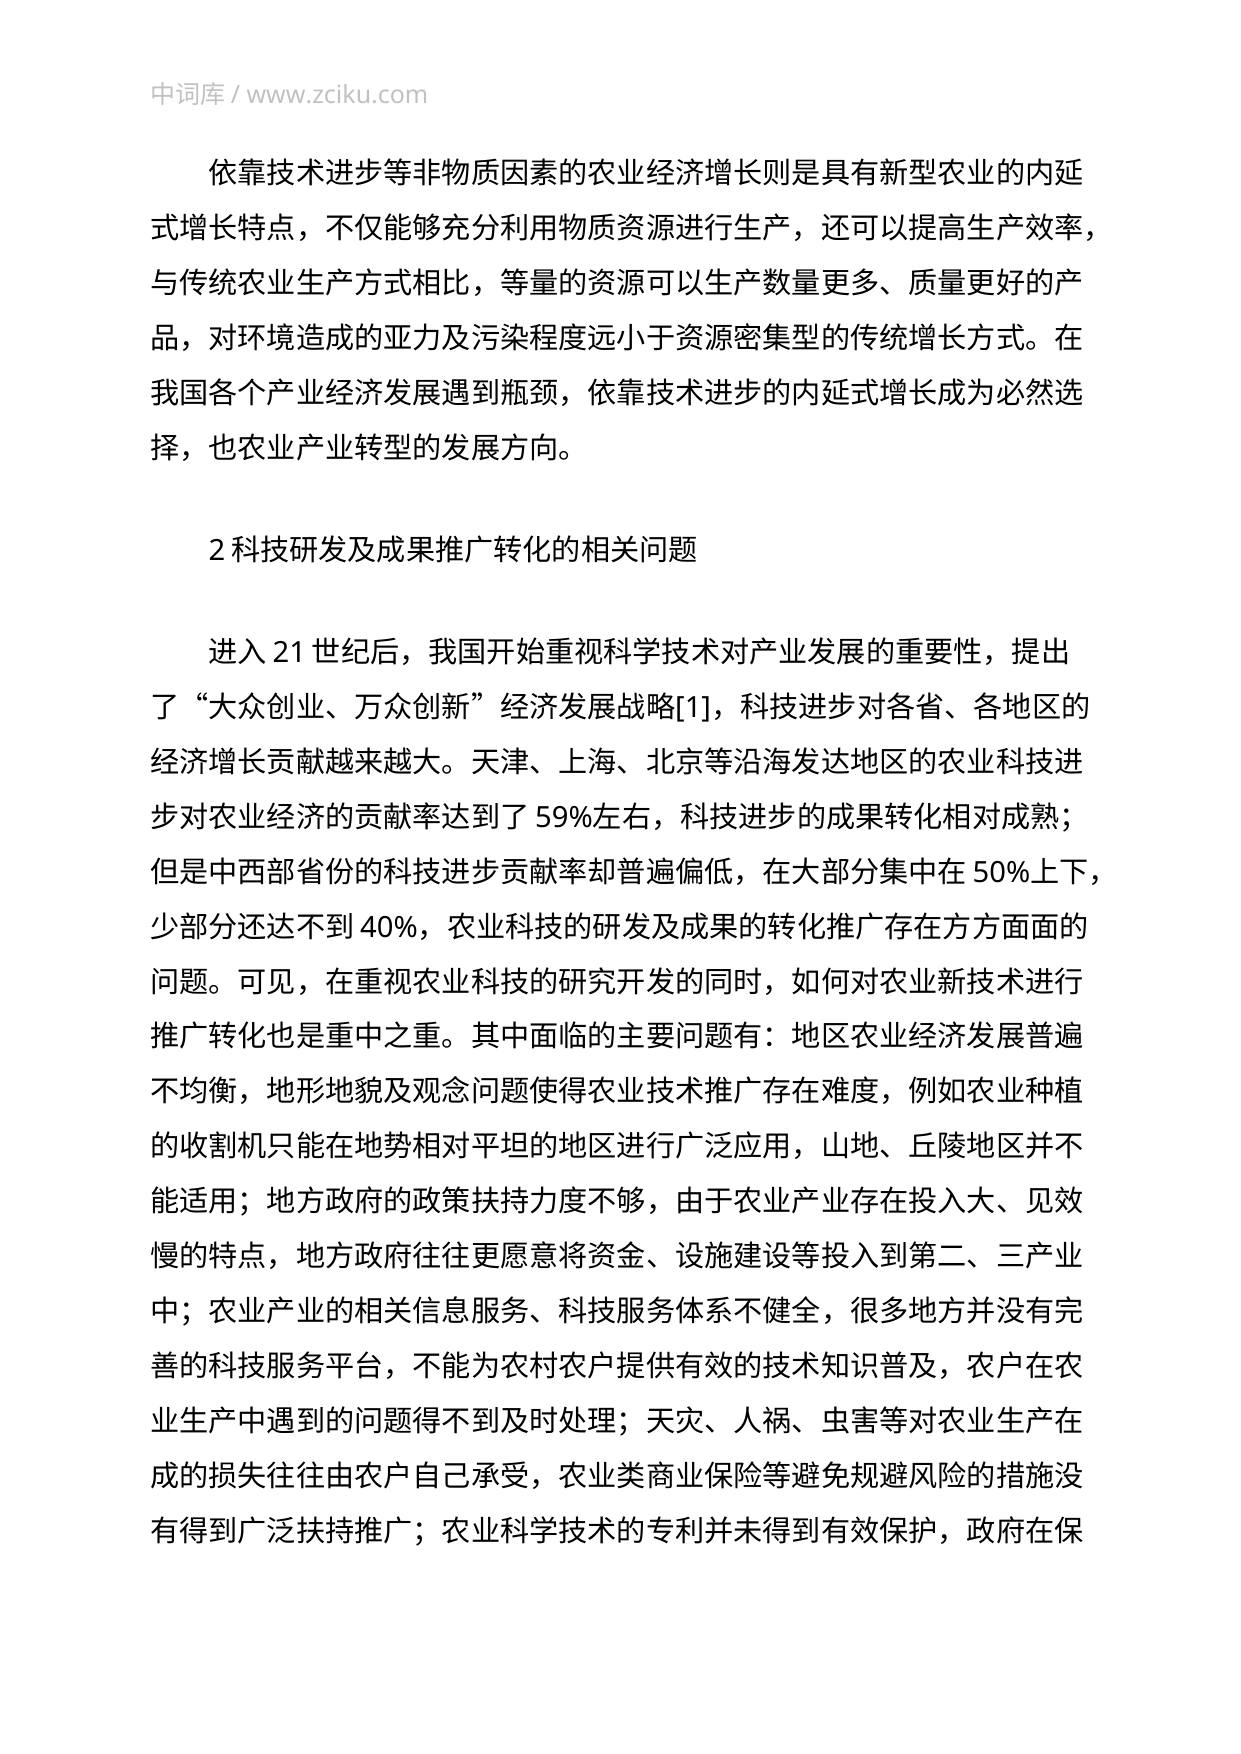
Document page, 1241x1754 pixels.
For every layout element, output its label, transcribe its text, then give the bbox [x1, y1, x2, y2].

text 2科技研发及成果推广转化的相关问题 [150, 526, 1090, 569]
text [150, 628, 1090, 1549]
text 依靠技术进步等非物质因素的农业经济增长则是具有新型农业的内延式增长特点，不仅能够充分利用物质资源进行生产，还可以提高生产效率，与传统农业生产方式相比，等量的资源可以生产数量更多、质量更好的产品，对环境造成的亚力及污染程度远小于资源密集型的传统增长方式。在我国各个产业经济发展遇到瓶颈，依靠技术进步的内延式增长成为必然选择，也农业产业转型的发展方向。 [150, 150, 1090, 467]
